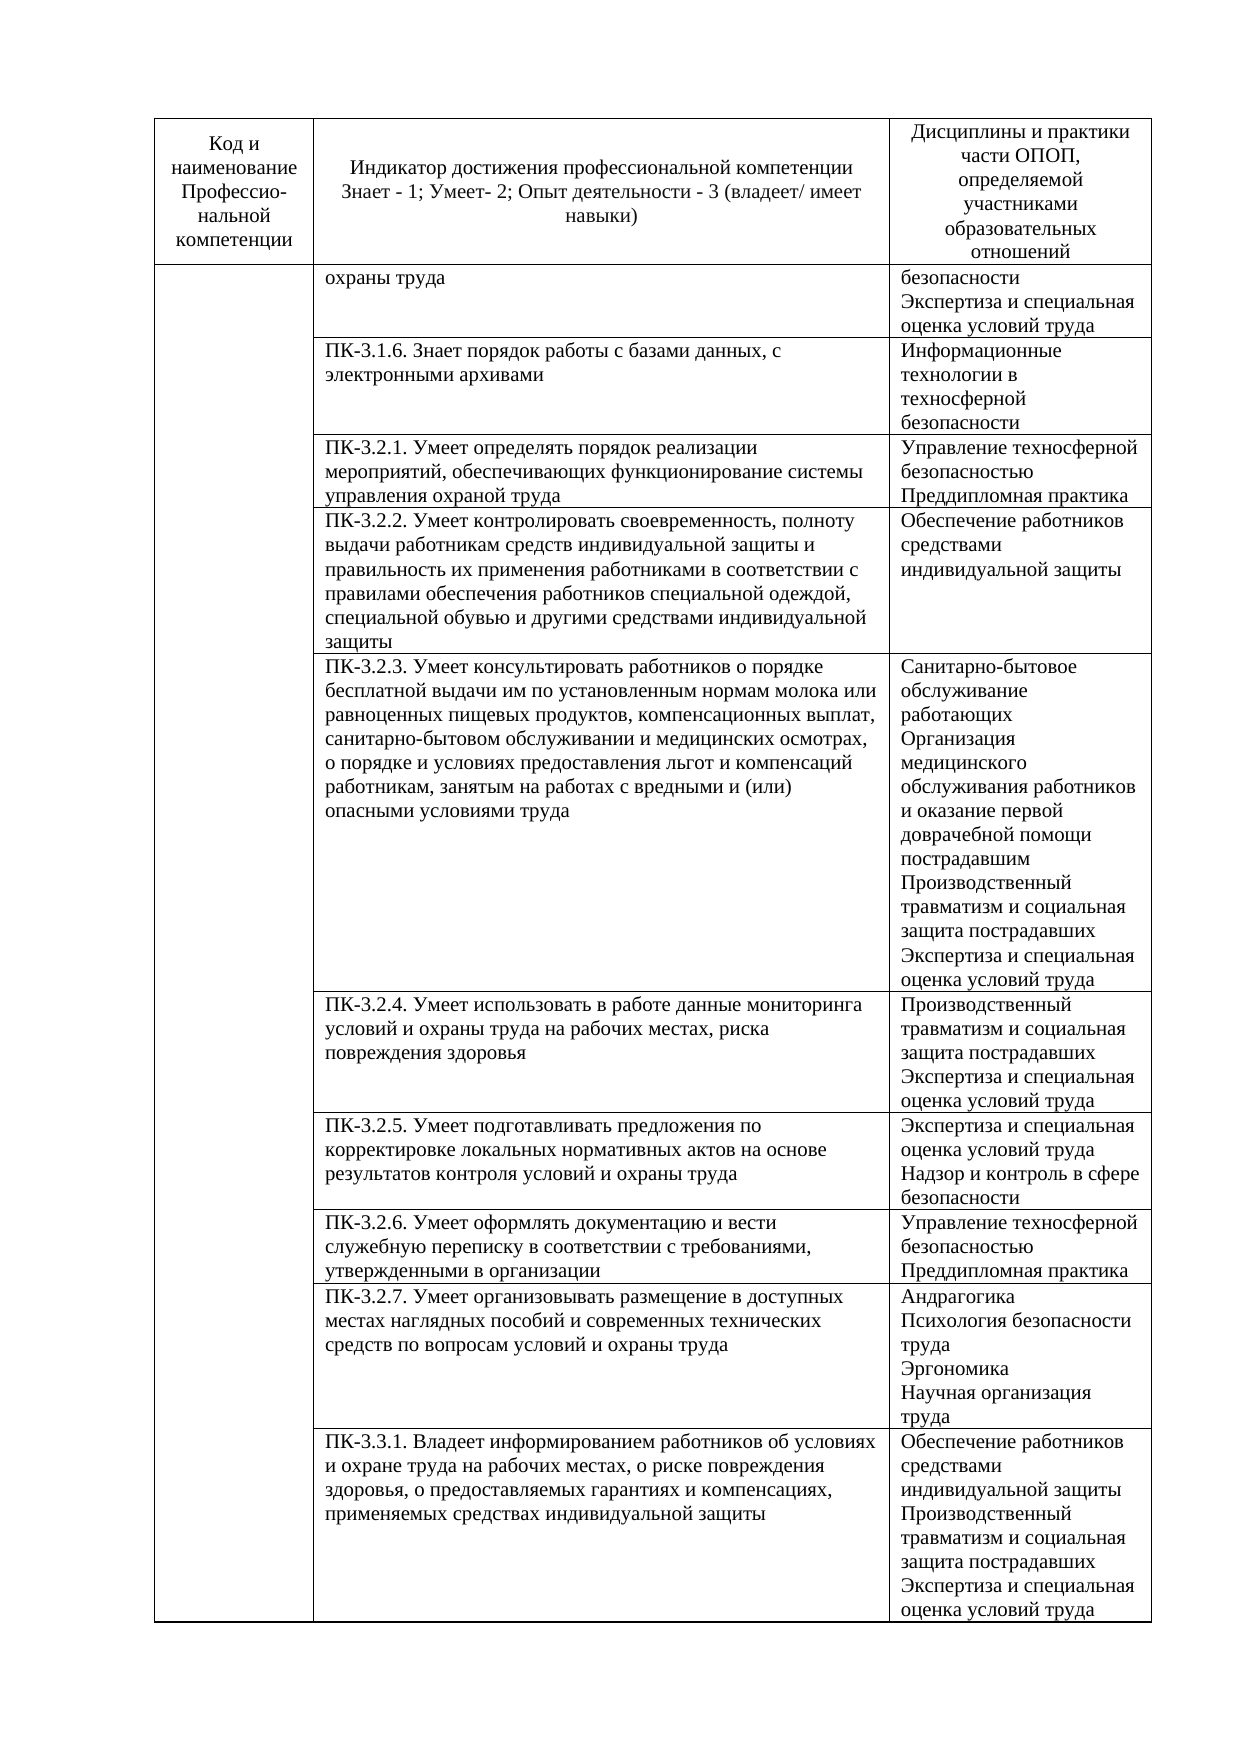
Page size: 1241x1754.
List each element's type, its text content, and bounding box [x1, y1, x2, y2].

table_cell ПК-3.2.5. Умеет подготавливать предложения по корректировке локальных нормативных актов на основе результатов контроля условий и охраны труда [314, 1113, 889, 1209]
table_cell Обеспечение работников средствами индивидуальной защиты Производственный травматизм и социальная защита пострадавших Экспертиза и специальная оценка условий труда [890, 1429, 1151, 1621]
table_cell Управление техносферной безопасностью Преддипломная практика [890, 435, 1151, 507]
table_header Индикатор достижения профессиональной компетенции Знает - 1; Умеет- 2; Опыт деятельности - 3 (владеет/ имеет навыки) [314, 119, 889, 263]
table_header Дисциплины и практики части ОПОП, определяемой участниками образовательных отношений [890, 119, 1151, 263]
table_header Код и наименование Профессиональной компетенции [155, 119, 313, 263]
table_cell ПК-3.2.1. Умеет определять порядок реализации мероприятий, обеспечивающих функционирование системы управления охраной труда [314, 435, 889, 507]
table_cell Статистические методы исследований в безопасности Экспертиза и специальная оценка условий труда [890, 265, 1151, 337]
table_cell Информационные технологии в техносферной безопасности [890, 338, 1151, 434]
table_cell ПК-3.2.7. Умеет организовывать размещение в доступных местах наглядных пособий и современных технических средств по вопросам условий и охраны труда [314, 1284, 889, 1428]
table_cell Санитарно-бытовое обслуживание работающих Организация медицинского обслуживания работников и оказание первой доврачебной помощи пострадавшим Производственный травматизм и социальная защита пострадавших Экспертиза и специальная оценка условий труда [890, 654, 1151, 991]
table_cell Экспертиза и специальная оценка условий труда Надзор и контроль в сфере безопасности [890, 1113, 1151, 1209]
table_cell ПК-3.2.4. Умеет использовать в работе данные мониторинга условий и охраны труда на рабочих местах, риска повреждения здоровья [314, 992, 889, 1112]
table_cell Обеспечение работников средствами индивидуальной защиты [890, 508, 1151, 653]
table_cell ПК-3.2.6. Умеет оформлять документацию и вести служебную переписку в соответствии с требованиями, утвержденными в организации [314, 1210, 889, 1282]
table_cell Андрагогика Психология безопасности труда Эргономика Научная организация труда [890, 1284, 1151, 1428]
table_cell ПК-3.3.1. Владеет информированием работников об условиях и охране труда на рабочих местах, о риске повреждения здоровья, о предоставляемых гарантиях и компенсациях, применяемых средствах индивидуальной защиты [314, 1429, 889, 1621]
table_cell Производственный травматизм и социальная защита пострадавших Экспертиза и специальная оценка условий труда [890, 992, 1151, 1112]
table_cell ПК-3.2.3. Умеет консультировать работников о порядке бесплатной выдачи им по установленным нормам молока или равноценных пищевых продуктов, компенсационных выплат, санитарно-бытовом обслуживании и медицинских осмотрах, о порядке и условиях предоставления льгот и компенсаций работникам, занятым на работах с вредными и (или) опасными условиями труда [314, 654, 889, 991]
table_cell Управление техносферной безопасностью Преддипломная практика [890, 1210, 1151, 1282]
table_cell ПК-3.2.2. Умеет контролировать своевременность, полноту выдачи работникам средств индивидуальной защиты и правильность их применения работниками в соответствии с правилами обеспечения работников специальной одеждой, специальной обувью и другими средствами индивидуальной защиты [314, 508, 889, 653]
table_cell ПК-3.1.5. Знает состав и порядок оформления отчетной (статистической) документации по вопросам условий и охраны труда [314, 265, 889, 337]
table_cell ПК-3.1.6. Знает порядок работы с базами данных, с электронными архивами [314, 338, 889, 434]
